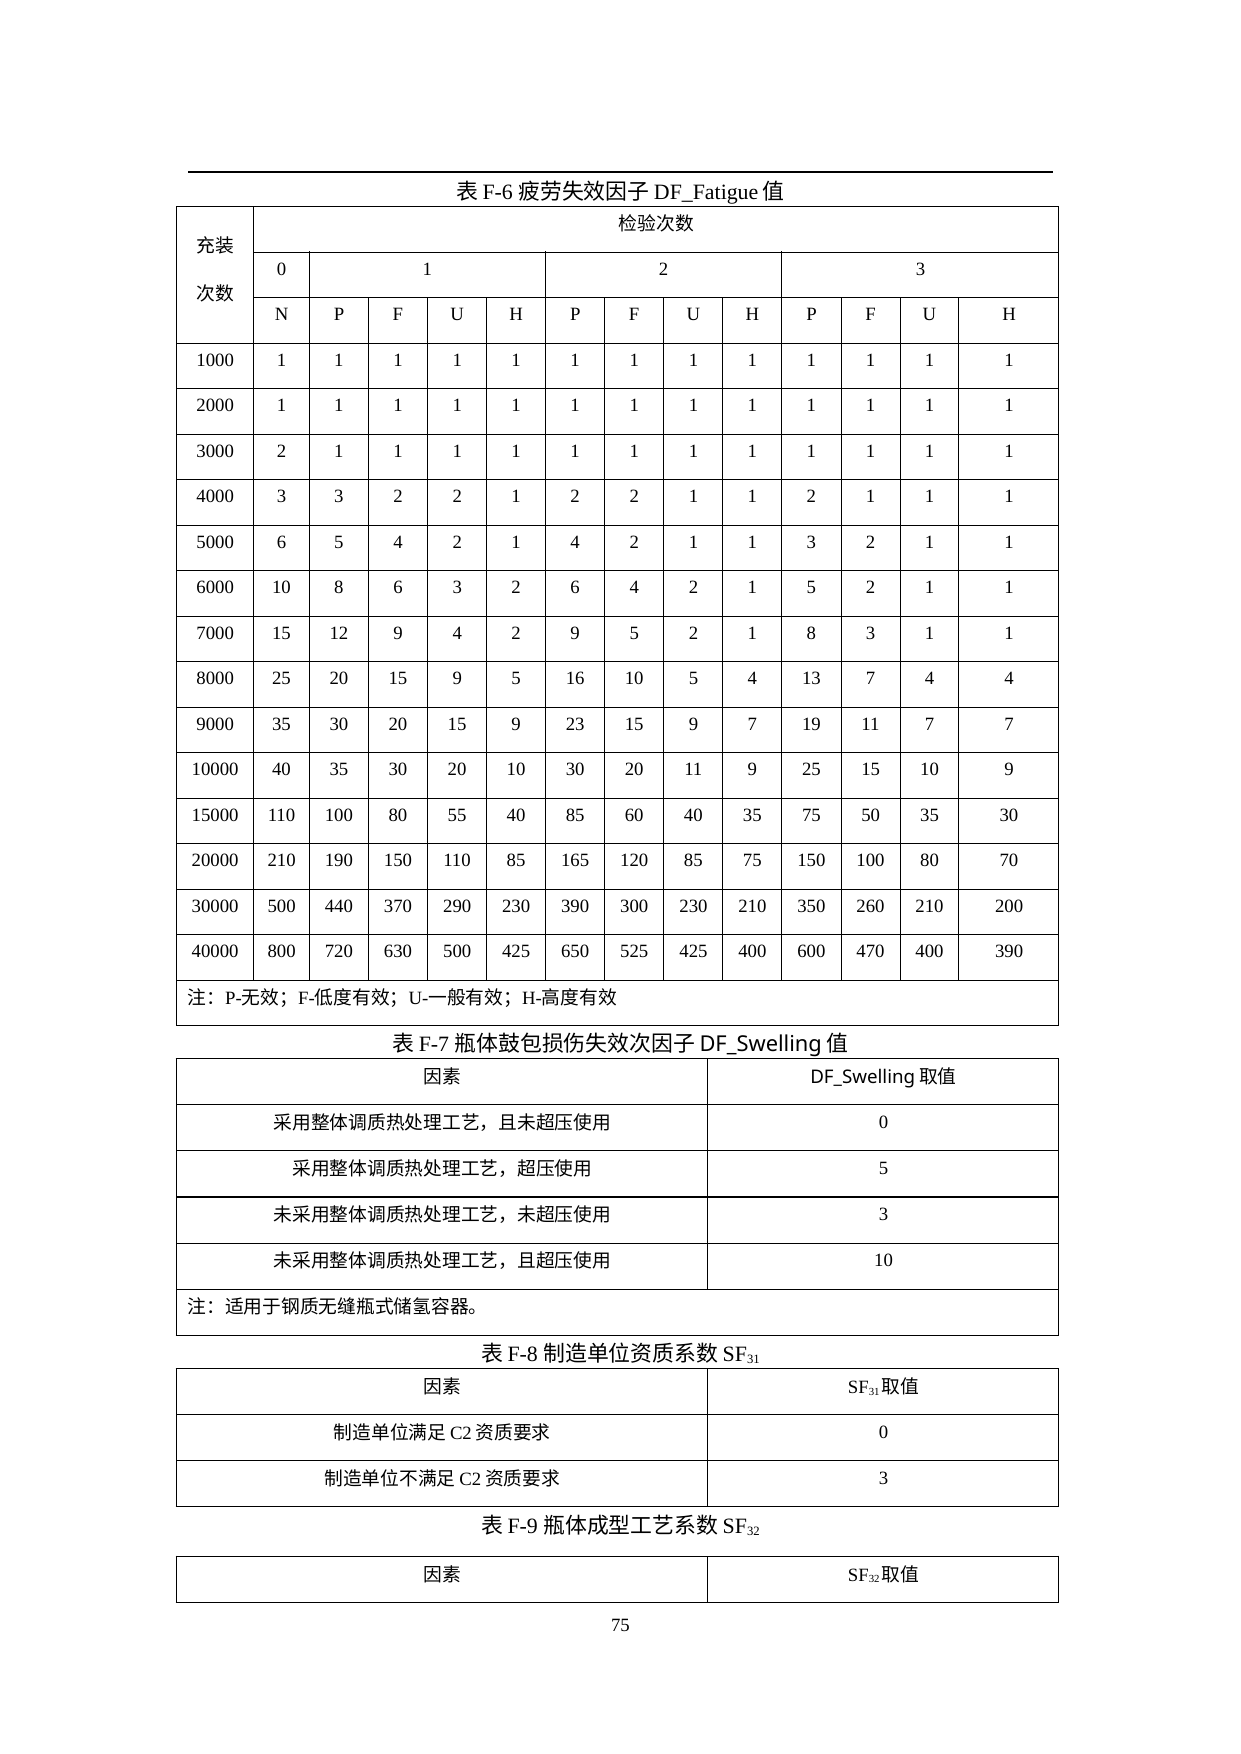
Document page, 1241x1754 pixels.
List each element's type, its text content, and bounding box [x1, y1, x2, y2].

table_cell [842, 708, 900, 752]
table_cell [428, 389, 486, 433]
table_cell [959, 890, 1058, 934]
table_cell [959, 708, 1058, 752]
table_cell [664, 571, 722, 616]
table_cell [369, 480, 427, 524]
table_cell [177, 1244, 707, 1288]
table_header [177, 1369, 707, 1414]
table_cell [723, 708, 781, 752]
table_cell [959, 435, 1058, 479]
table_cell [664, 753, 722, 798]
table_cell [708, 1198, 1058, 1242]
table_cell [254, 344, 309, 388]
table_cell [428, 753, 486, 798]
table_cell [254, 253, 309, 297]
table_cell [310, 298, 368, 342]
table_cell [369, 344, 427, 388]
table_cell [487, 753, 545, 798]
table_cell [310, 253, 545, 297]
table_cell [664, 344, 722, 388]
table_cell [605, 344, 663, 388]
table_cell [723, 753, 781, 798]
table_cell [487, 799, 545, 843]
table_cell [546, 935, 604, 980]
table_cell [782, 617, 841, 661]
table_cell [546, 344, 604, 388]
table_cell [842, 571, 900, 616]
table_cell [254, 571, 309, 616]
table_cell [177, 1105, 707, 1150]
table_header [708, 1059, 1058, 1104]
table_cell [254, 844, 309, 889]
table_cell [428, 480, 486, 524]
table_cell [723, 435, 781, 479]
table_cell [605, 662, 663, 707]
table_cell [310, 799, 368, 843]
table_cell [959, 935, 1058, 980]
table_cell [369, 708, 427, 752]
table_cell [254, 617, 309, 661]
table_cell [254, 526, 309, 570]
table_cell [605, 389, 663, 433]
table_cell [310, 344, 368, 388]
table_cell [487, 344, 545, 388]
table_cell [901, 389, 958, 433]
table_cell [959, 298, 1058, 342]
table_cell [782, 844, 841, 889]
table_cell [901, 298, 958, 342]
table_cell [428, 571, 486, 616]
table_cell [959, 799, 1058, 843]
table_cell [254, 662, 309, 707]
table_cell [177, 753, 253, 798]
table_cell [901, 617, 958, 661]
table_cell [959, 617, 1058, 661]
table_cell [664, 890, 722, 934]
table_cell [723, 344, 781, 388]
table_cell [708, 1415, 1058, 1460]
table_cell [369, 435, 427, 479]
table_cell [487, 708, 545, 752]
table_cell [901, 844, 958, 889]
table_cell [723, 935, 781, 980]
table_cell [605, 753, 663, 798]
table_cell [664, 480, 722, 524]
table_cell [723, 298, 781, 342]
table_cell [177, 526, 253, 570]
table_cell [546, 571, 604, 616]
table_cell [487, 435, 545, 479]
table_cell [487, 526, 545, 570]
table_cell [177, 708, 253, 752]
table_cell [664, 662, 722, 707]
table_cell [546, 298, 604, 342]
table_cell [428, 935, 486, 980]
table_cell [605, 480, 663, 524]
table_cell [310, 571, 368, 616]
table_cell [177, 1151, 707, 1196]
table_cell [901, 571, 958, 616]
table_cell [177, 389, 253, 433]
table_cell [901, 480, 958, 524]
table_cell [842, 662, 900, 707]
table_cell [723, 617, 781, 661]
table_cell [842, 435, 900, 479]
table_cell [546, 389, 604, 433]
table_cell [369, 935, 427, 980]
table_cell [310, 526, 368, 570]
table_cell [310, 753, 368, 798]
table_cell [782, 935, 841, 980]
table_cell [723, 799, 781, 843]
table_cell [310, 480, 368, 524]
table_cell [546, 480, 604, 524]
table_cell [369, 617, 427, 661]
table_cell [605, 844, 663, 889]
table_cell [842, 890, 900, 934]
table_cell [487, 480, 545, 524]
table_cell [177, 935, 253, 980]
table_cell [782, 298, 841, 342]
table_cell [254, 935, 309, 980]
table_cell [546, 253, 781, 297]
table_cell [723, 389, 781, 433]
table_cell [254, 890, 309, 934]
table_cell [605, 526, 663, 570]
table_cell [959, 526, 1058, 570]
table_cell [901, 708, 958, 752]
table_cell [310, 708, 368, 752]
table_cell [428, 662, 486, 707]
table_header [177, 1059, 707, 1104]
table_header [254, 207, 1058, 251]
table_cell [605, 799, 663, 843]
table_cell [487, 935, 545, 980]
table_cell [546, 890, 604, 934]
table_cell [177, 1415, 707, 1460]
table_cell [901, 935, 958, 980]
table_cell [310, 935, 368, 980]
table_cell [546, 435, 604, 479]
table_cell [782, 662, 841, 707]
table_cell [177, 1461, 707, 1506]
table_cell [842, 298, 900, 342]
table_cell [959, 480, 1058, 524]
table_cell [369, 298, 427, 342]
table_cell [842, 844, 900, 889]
text 表F-7 瓶体鼓包损伤失效次因子DF_Swelling值 [187, 1026, 1053, 1058]
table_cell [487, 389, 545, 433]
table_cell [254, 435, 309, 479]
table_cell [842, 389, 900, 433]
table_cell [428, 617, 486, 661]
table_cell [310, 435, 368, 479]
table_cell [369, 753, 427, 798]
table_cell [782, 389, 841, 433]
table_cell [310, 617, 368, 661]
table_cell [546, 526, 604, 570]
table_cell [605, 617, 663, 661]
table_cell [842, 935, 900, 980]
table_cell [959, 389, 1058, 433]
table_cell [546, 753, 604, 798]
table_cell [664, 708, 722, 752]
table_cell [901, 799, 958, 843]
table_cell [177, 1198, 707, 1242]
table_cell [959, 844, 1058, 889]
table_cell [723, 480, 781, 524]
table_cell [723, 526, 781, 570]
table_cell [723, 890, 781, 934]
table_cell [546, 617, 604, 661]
text 表F-6 疲劳失效因子DF_Fatigue值 [187, 173, 1053, 206]
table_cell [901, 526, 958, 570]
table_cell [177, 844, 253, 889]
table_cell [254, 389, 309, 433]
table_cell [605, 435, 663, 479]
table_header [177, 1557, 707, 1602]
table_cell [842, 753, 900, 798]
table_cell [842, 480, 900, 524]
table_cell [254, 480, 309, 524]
text 表F-8 制造单位资质系数SF31 [187, 1336, 1053, 1368]
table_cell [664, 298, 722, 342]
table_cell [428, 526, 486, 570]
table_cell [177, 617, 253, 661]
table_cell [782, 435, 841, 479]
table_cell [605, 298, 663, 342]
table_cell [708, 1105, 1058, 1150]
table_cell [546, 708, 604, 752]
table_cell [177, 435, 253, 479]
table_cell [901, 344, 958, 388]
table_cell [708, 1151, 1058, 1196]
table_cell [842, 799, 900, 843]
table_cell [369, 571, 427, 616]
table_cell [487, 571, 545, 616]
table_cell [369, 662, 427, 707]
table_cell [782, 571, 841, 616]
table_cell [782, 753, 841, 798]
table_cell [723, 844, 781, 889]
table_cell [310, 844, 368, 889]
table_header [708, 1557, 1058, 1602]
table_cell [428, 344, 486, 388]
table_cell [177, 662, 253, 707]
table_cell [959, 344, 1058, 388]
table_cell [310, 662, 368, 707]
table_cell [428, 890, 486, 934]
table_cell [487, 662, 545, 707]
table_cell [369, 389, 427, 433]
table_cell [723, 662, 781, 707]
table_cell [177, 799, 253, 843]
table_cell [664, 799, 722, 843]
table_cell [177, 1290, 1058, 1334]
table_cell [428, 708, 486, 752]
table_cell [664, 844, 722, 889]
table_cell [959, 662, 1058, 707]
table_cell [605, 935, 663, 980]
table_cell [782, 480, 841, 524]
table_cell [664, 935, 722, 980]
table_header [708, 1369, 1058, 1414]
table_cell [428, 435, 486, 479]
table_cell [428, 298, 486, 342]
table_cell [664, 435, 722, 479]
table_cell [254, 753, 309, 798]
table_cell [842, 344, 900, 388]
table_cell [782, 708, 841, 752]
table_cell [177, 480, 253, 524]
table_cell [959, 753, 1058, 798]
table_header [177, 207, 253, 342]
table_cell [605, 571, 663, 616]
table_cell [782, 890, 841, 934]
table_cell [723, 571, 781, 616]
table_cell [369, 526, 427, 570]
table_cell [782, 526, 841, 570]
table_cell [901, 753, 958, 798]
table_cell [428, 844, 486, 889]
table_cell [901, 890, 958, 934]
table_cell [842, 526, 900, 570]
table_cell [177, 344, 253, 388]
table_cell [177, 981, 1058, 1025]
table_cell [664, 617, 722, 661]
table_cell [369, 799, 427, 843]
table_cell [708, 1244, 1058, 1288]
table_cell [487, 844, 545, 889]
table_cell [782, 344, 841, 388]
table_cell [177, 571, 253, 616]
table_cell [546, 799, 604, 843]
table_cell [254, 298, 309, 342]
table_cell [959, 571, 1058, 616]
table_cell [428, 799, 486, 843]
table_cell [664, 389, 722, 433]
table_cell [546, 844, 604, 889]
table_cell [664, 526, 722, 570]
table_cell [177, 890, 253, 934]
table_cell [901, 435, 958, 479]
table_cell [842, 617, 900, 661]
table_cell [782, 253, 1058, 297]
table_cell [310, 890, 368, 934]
text 表F-9 瓶体成型工艺系数SF32 [187, 1507, 1053, 1540]
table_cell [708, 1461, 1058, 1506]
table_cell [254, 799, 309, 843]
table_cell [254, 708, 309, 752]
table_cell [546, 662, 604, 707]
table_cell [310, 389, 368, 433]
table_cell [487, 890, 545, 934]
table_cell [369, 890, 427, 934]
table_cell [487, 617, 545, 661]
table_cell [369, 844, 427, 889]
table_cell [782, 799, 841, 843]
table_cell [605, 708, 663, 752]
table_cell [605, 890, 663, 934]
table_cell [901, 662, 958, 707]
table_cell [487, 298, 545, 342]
